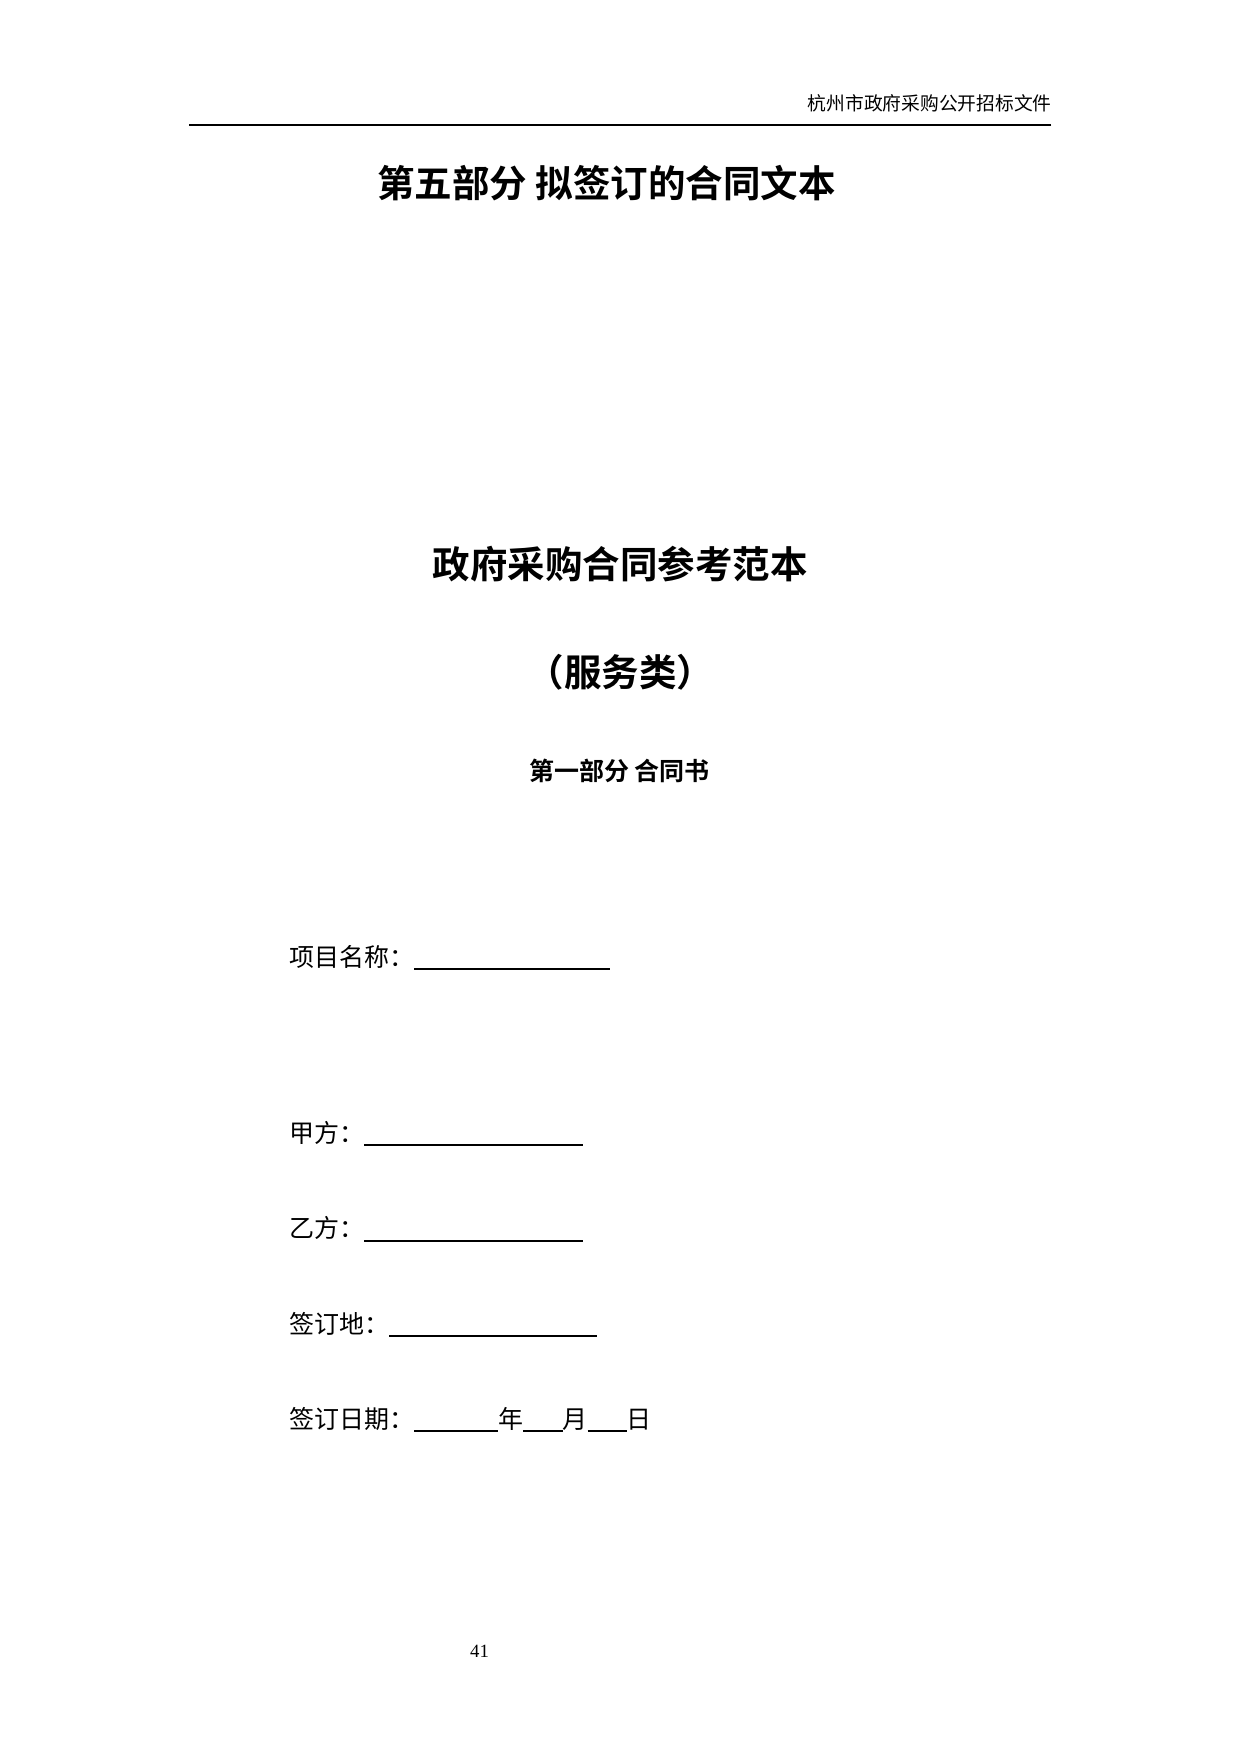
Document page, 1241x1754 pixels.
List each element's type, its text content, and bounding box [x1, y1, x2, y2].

text 签订日期： 年 月 日 [189, 1399, 1051, 1436]
text 政府采购合同参考范本 [189, 535, 1051, 589]
text 第一部分 合同书 [233, 752, 1051, 788]
text 乙方： [289, 1209, 1051, 1245]
text 第五部分 拟签订的合同文本 [264, 153, 1051, 208]
text 签订地： [189, 1304, 1051, 1340]
text 甲方： [289, 1113, 1051, 1150]
text 项目名称： [289, 937, 1051, 974]
text （服务类） [189, 643, 1051, 697]
